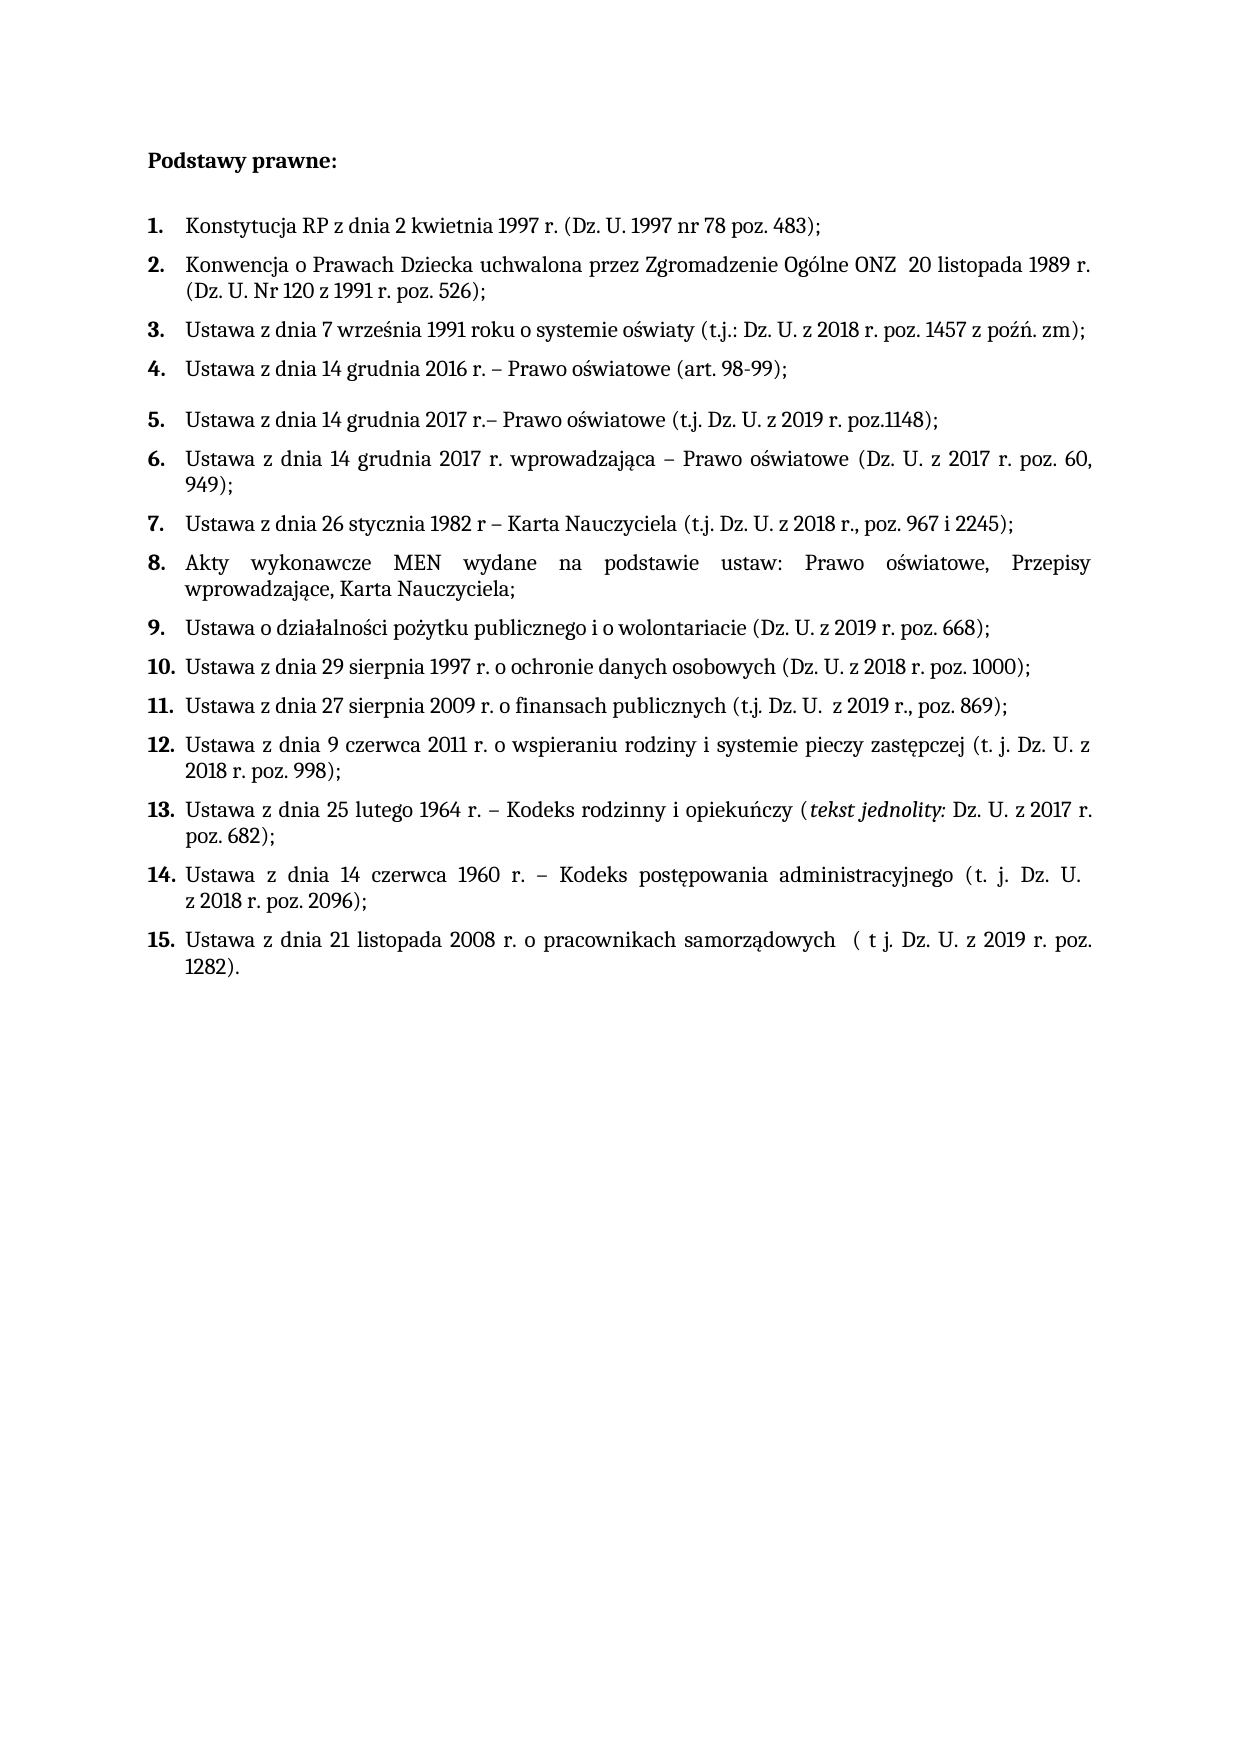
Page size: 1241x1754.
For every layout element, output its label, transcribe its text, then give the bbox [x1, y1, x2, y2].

list Ustawa z dnia 26 stycznia 1982 r – Karta Nauczyciela (t.j. Dz. U. z 2018 r., poz. 967 i 2245); [148, 511, 1092, 537]
list Konwencja o Prawach Dziecka uchwalona przez Zgromadzenie Ogólne ONZ 20 listopada 1989 r. (Dz. U. Nr 120 z 1991 r. poz. 526); [148, 252, 1092, 304]
list Ustawa z dnia 14 grudnia 2017 r.– Prawo oświatowe (t.j. Dz. U. z 2019 r. poz.1148); [148, 407, 1092, 433]
text Podstawy prawne: [148, 148, 1092, 174]
list Ustawa z dnia 14 czerwca 1960 r. – Kodeks postępowania administracyjnego (t. j. Dz. U. z 2018 r. poz. 2096); [148, 862, 1092, 915]
list Ustawa z dnia 7 września 1991 roku o systemie oświaty (t.j.: Dz. U. z 2018 r. poz. 1457 z poźń. zm); [148, 317, 1092, 343]
list Ustawa z dnia 27 sierpnia 2009 r. o finansach publicznych (t.j. Dz. U. z 2019 r., poz. 869); [148, 693, 1092, 719]
list Ustawa z dnia 25 lutego 1964 r. – Kodeks rodzinny i opiekuńczy (tekst jednolity: Dz. U. z 2017 r. poz. 682); [148, 797, 1092, 849]
list Ustawa o działalności pożytku publicznego i o wolontariacie (Dz. U. z 2019 r. poz. 668); [148, 615, 1092, 641]
list Ustawa z dnia 14 grudnia 2017 r. wprowadzająca – Prawo oświatowe (Dz. U. z 2017 r. poz. 60, 949); [148, 446, 1092, 498]
list Konstytucja RP z dnia 2 kwietnia 1997 r. (Dz. U. 1997 nr 78 poz. 483); [148, 213, 1092, 239]
list Ustawa z dnia 29 sierpnia 1997 r. o ochronie danych osobowych (Dz. U. z 2018 r. poz. 1000); [148, 654, 1092, 680]
list Akty wykonawcze MEN wydane na podstawie ustaw: Prawo oświatowe, Przepisy wprowadzające, Karta Nauczyciela; [148, 550, 1092, 602]
list Ustawa z dnia 14 grudnia 2016 r. – Prawo oświatowe (art. 98-99); [148, 356, 1092, 382]
list Ustawa z dnia 9 czerwca 2011 r. o wspieraniu rodziny i systemie pieczy zastępczej (t. j. Dz. U. z 2018 r. poz. 998); [148, 732, 1092, 784]
list Ustawa z dnia 21 listopada 2008 r. o pracownikach samorządowych ( t j. Dz. U. z 2019 r. poz. 1282). [148, 927, 1092, 980]
